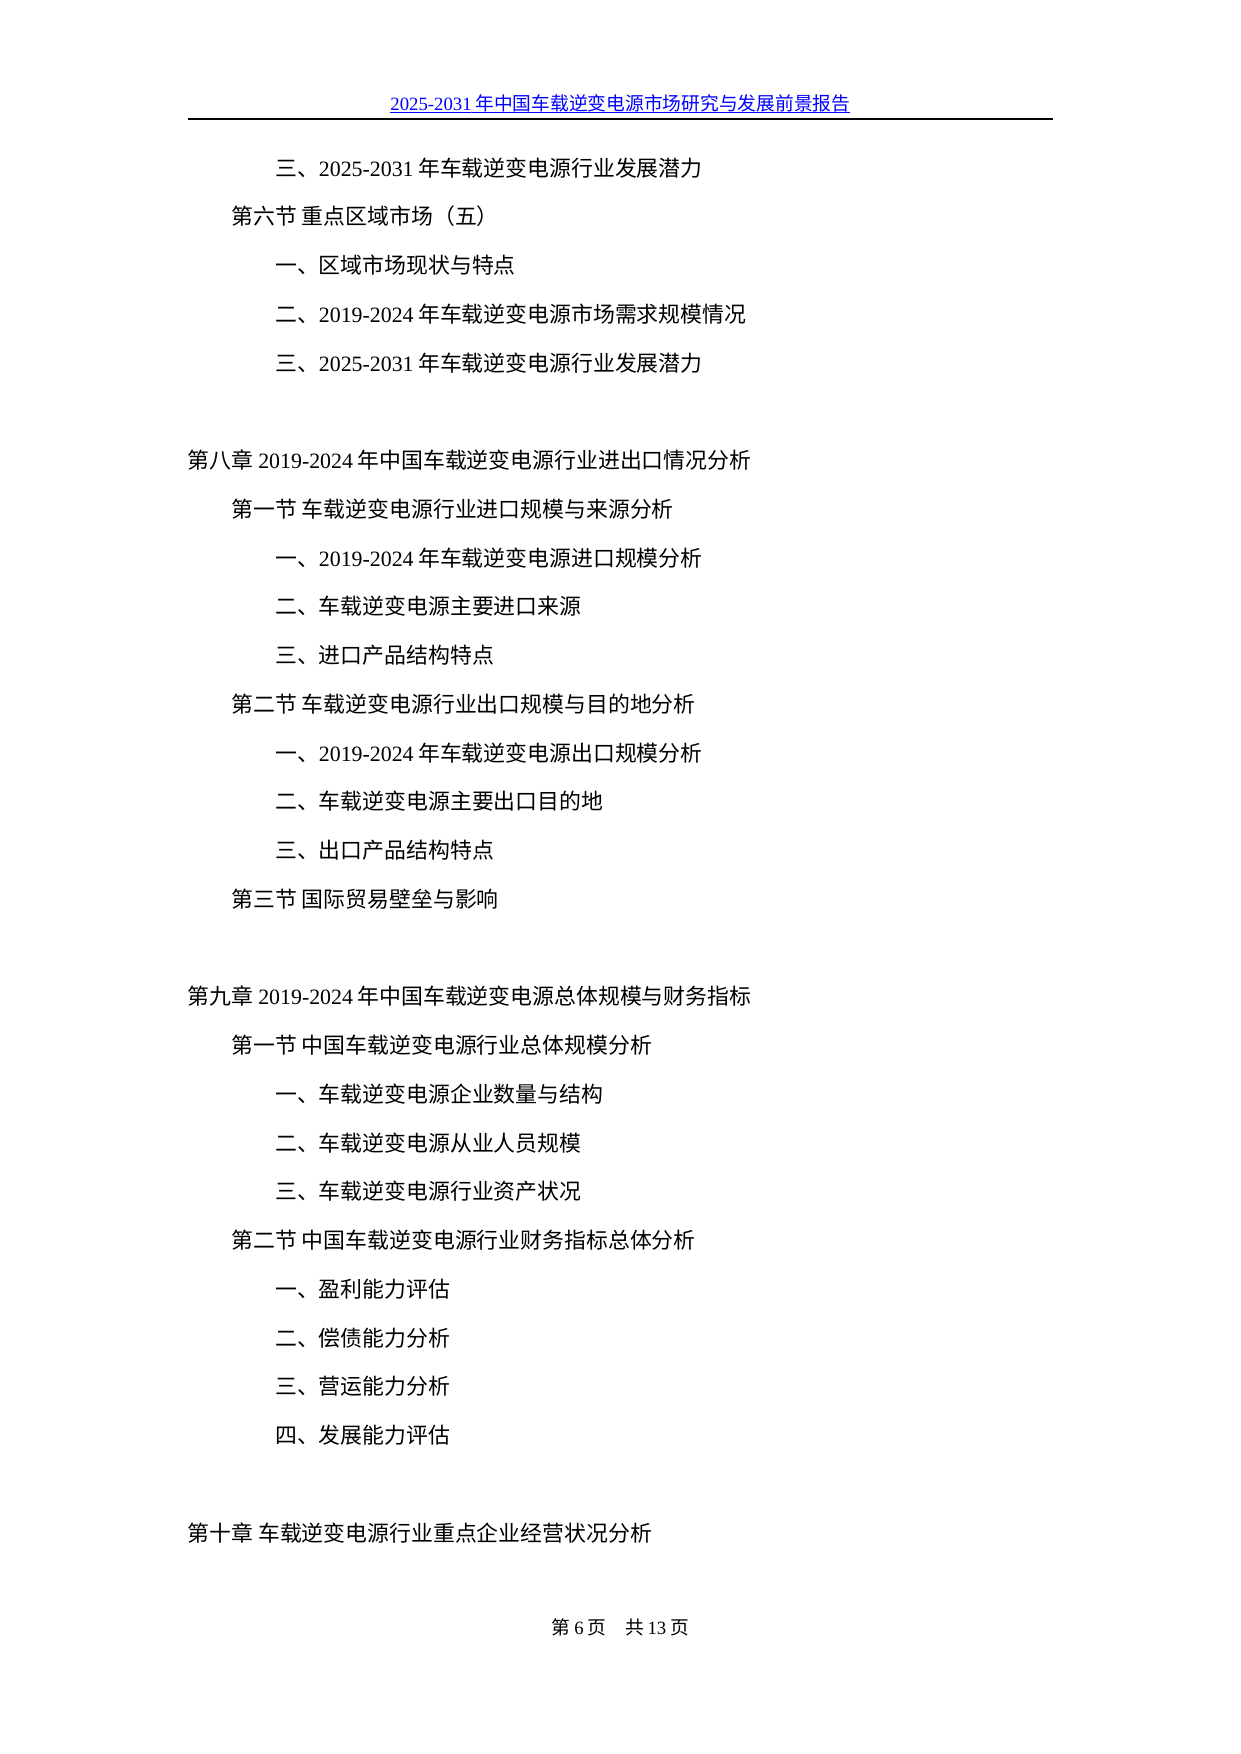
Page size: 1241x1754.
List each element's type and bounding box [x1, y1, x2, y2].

text [187, 150, 1053, 1548]
